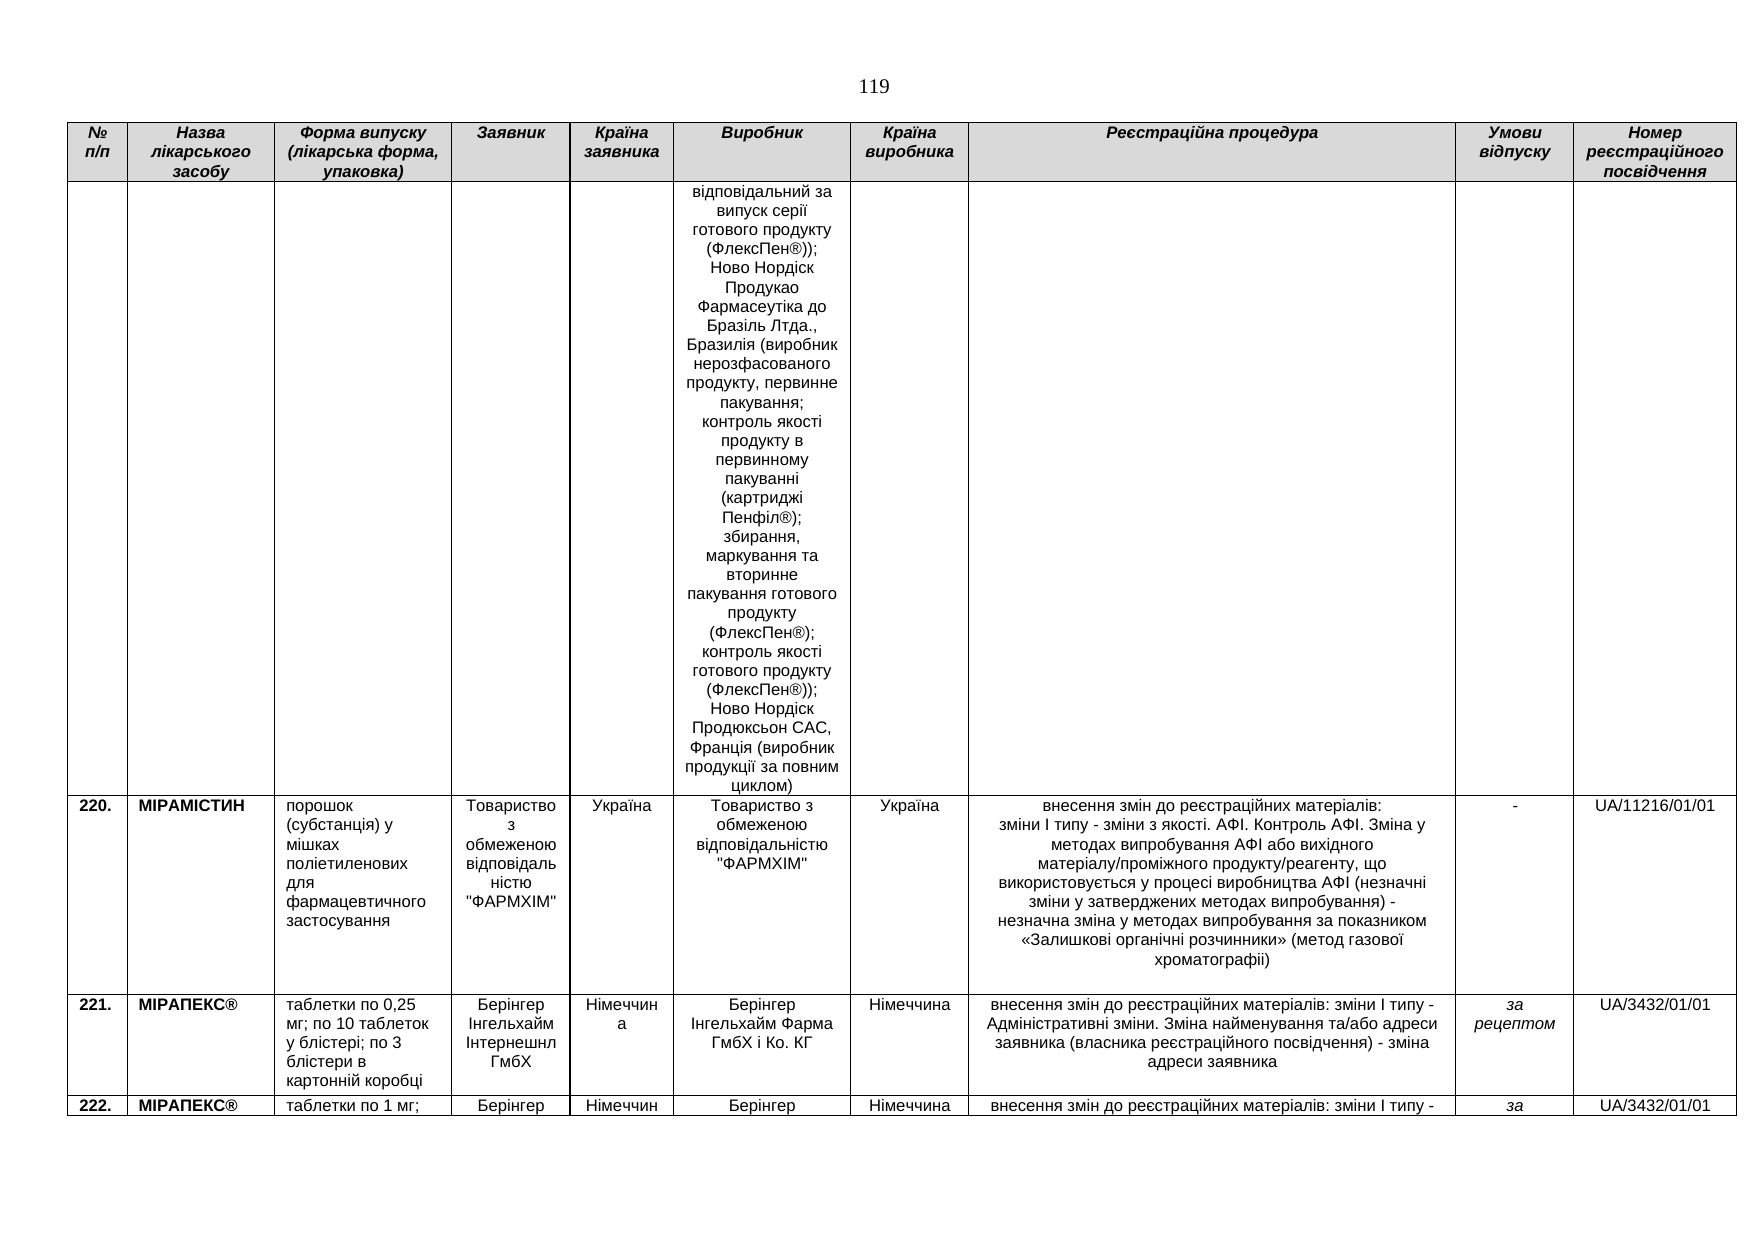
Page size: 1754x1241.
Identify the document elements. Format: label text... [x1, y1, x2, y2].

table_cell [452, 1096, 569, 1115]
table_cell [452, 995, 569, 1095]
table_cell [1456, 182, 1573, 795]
table_header Назва лікарського засобу [128, 123, 274, 181]
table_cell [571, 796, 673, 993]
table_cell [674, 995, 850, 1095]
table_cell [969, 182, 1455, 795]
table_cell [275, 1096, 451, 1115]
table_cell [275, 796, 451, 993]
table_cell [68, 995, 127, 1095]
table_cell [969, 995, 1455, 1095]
table_header Умови відпуску [1456, 123, 1573, 181]
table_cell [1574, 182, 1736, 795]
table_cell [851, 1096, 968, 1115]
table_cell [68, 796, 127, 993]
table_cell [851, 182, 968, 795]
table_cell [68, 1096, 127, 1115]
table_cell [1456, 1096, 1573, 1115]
table_header № п/п [68, 123, 127, 181]
table_header Форма випуску (лікарська форма, упаковка) [275, 123, 451, 181]
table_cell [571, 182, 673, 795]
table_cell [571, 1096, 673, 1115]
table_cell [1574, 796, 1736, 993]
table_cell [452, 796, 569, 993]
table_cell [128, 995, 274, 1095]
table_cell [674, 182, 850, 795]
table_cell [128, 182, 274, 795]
table_header Реєстраційна процедура [969, 123, 1455, 181]
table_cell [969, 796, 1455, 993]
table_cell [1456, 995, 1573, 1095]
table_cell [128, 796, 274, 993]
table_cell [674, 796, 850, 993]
table_header Заявник [452, 123, 569, 181]
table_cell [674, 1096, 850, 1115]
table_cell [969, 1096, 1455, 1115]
table_header Країна виробника [851, 123, 968, 181]
table_header Країна заявника [571, 123, 673, 181]
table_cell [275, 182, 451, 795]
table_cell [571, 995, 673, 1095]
table_header Номер реєстраційного посвідчення [1574, 123, 1736, 181]
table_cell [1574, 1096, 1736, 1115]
table_header Виробник [674, 123, 850, 181]
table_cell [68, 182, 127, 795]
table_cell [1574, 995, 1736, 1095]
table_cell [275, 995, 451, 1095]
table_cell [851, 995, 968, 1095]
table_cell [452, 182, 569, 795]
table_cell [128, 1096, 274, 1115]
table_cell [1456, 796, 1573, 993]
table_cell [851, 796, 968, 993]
